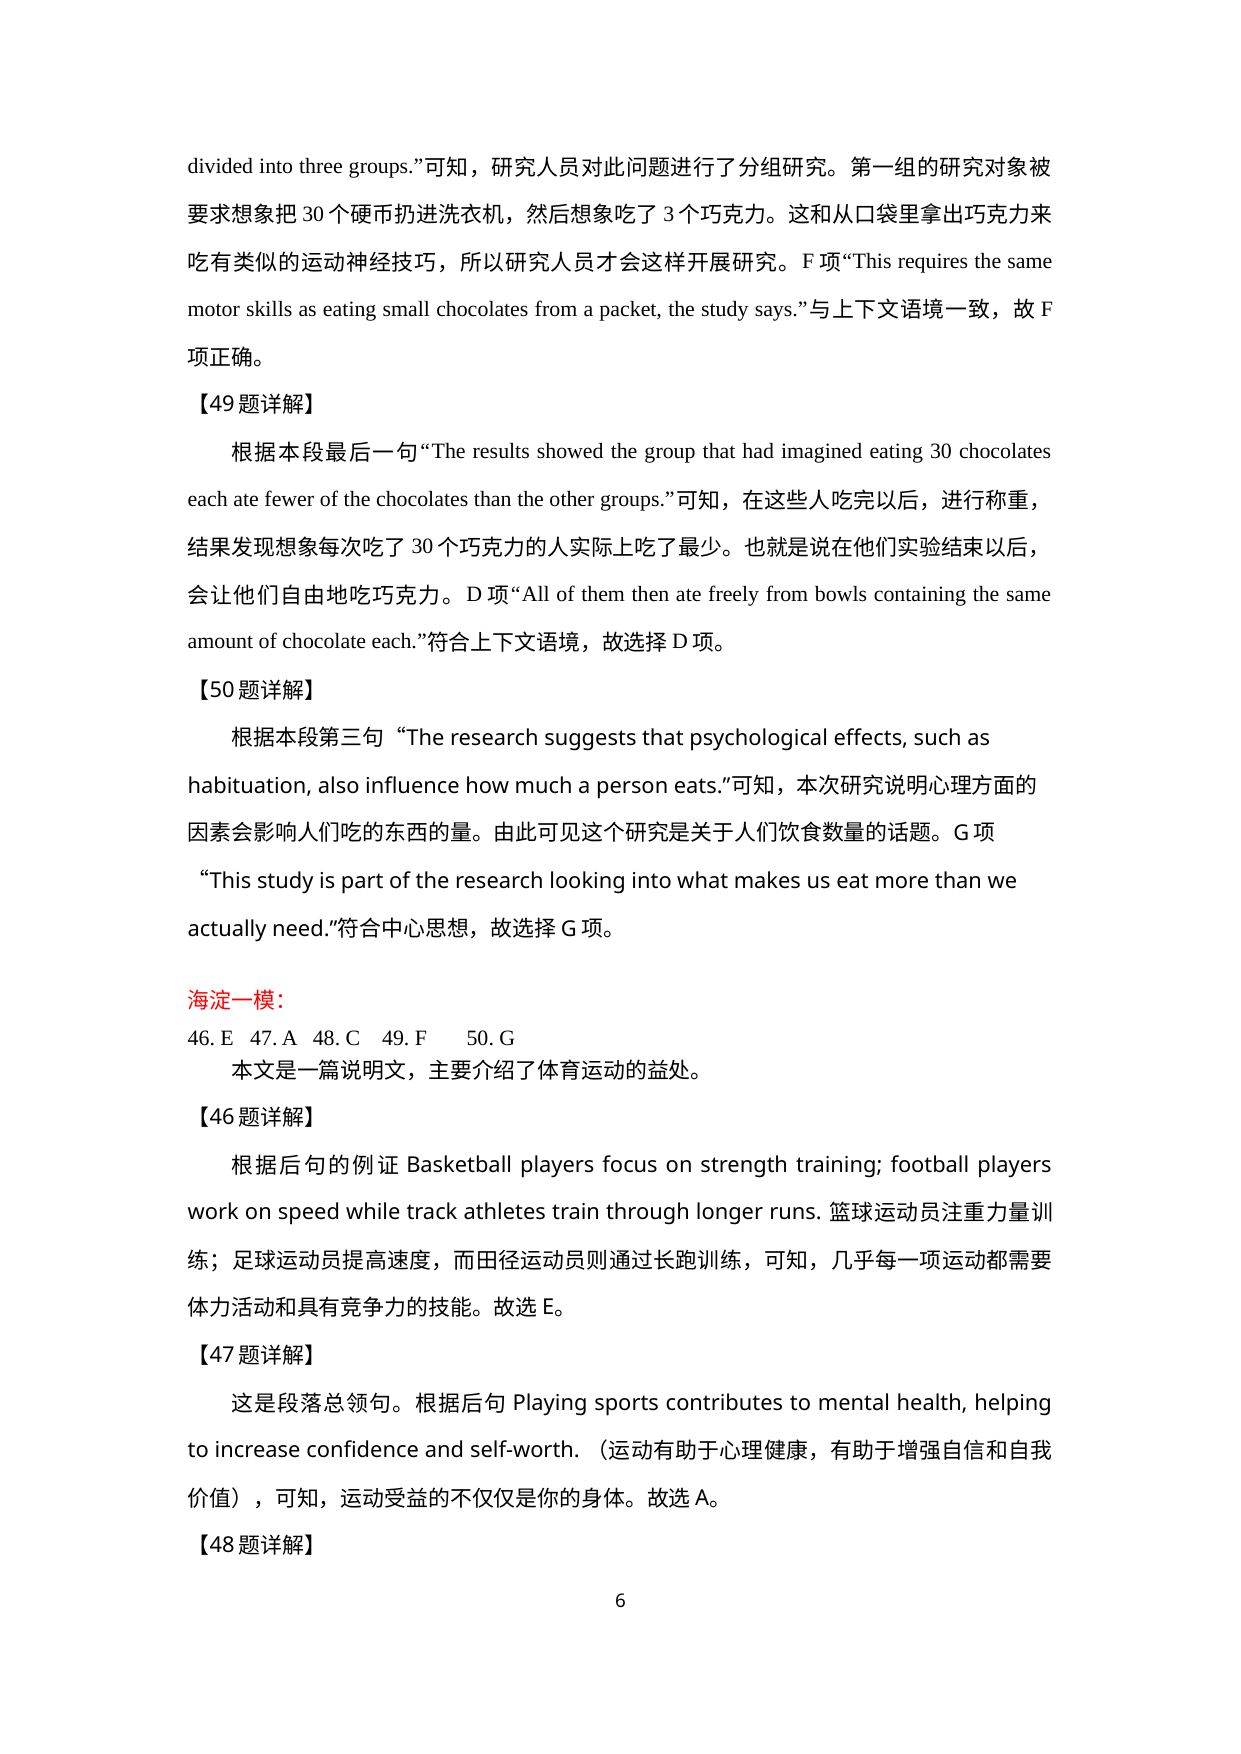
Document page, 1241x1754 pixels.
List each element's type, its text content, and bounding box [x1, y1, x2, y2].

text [187, 150, 1053, 372]
text 根据本段最后一句“The results showed the group that had imagined eating 30 chocolates each ate fewer of the chocolates than the other groups.”可知，在这些人吃完以后，进行称重，结果发现想象每次吃了30个巧克力的人实际上吃了最少。也就是说在他们实验结束以后，会让他们自由地吃巧克力。D项“All of them then ate freely from bowls containing the same amount of chocolate each.”符合上下文语境，故选择D项。 [187, 435, 1053, 657]
text 【48题详解】 [187, 1528, 1053, 1560]
text 【49题详解】 [187, 387, 1053, 419]
text 海淀一模： [187, 983, 1053, 1015]
text 【46题详解】 [187, 1100, 1053, 1132]
text 这是段落总领句。根据后句Playing sports contributes to mental health, helping to increase confidence and self-worth. （运动有助于心理健康，有助于增强自信和自我价值），可知，运动受益的不仅仅是你的身体。故选A。 [187, 1386, 1053, 1513]
text 本文是一篇说明文，主要介绍了体育运动的益处。 [187, 1053, 1053, 1084]
text 根据本段第三句“The research suggests that psychological effects, such as habituation, also influence how much a person eats.”可知，本次研究说明心理方面的因素会影响人们吃的东西的量。由此可见这个研究是关于人们饮食数量的话题。G项“This study is part of the research looking into what makes us eat more than we actually need.”符合中心思想，故选择G项。 [187, 720, 1053, 942]
text 【50题详解】 [187, 673, 1053, 704]
text 【47题详解】 [187, 1338, 1053, 1370]
text 根据后句的例证Basketball players focus on strength training; football players work on speed while track athletes train through longer runs. 篮球运动员注重力量训练；足球运动员提高速度，而田径运动员则通过长跑训练，可知，几乎每一项运动都需要体力活动和具有竞争力的技能。故选E。 [187, 1148, 1053, 1322]
text 46. E 47. A 48. C 49. F 50. G [187, 1015, 1053, 1053]
